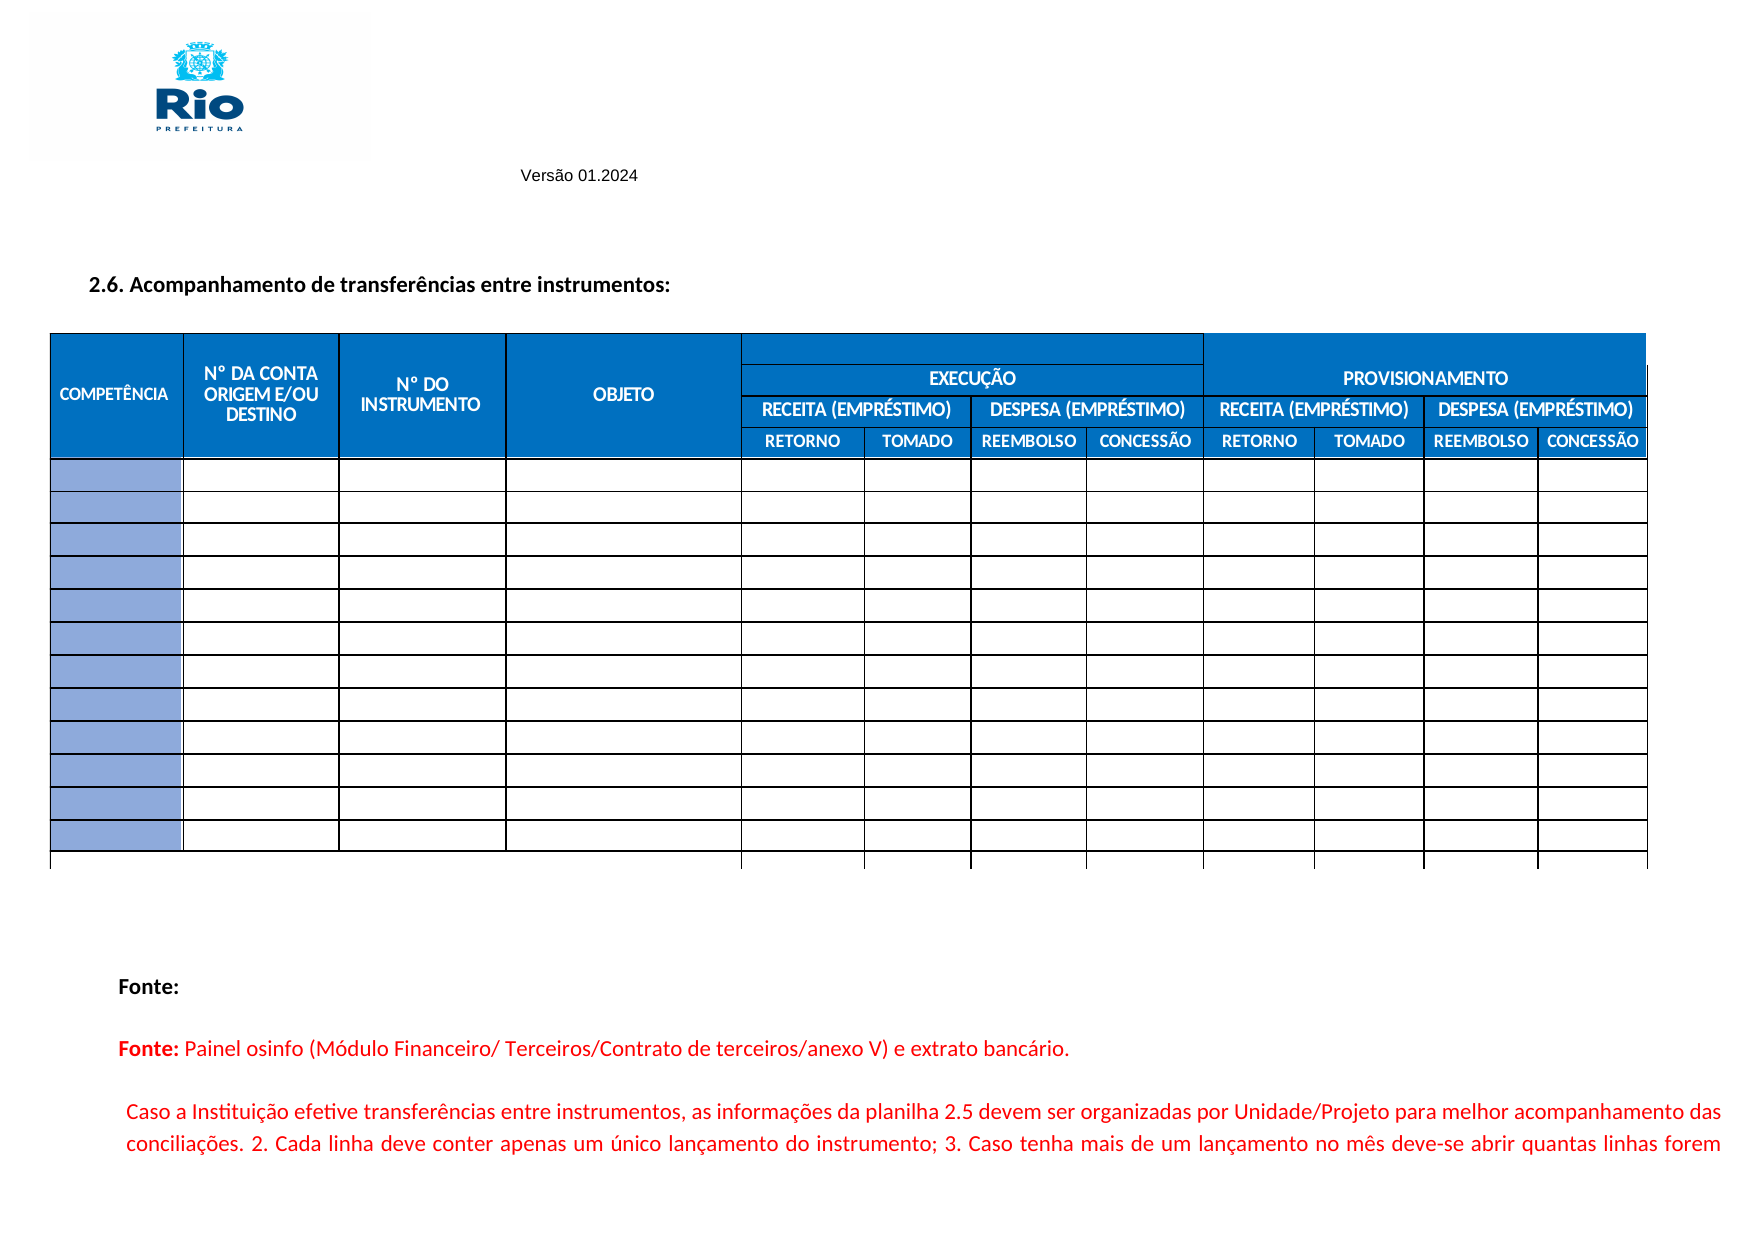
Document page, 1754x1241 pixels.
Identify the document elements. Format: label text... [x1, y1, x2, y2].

text Fonte: [118, 972, 1724, 1000]
picture [29, 12, 371, 161]
text 2.6. Acompanhamento de transferências entre instrumentos: [89, 270, 1724, 298]
text Fonte: Painel osinfo (Módulo Financeiro/ Terceiros/Contrato de terceiros/anexo V) e extrato bancário. [118, 1034, 1724, 1063]
